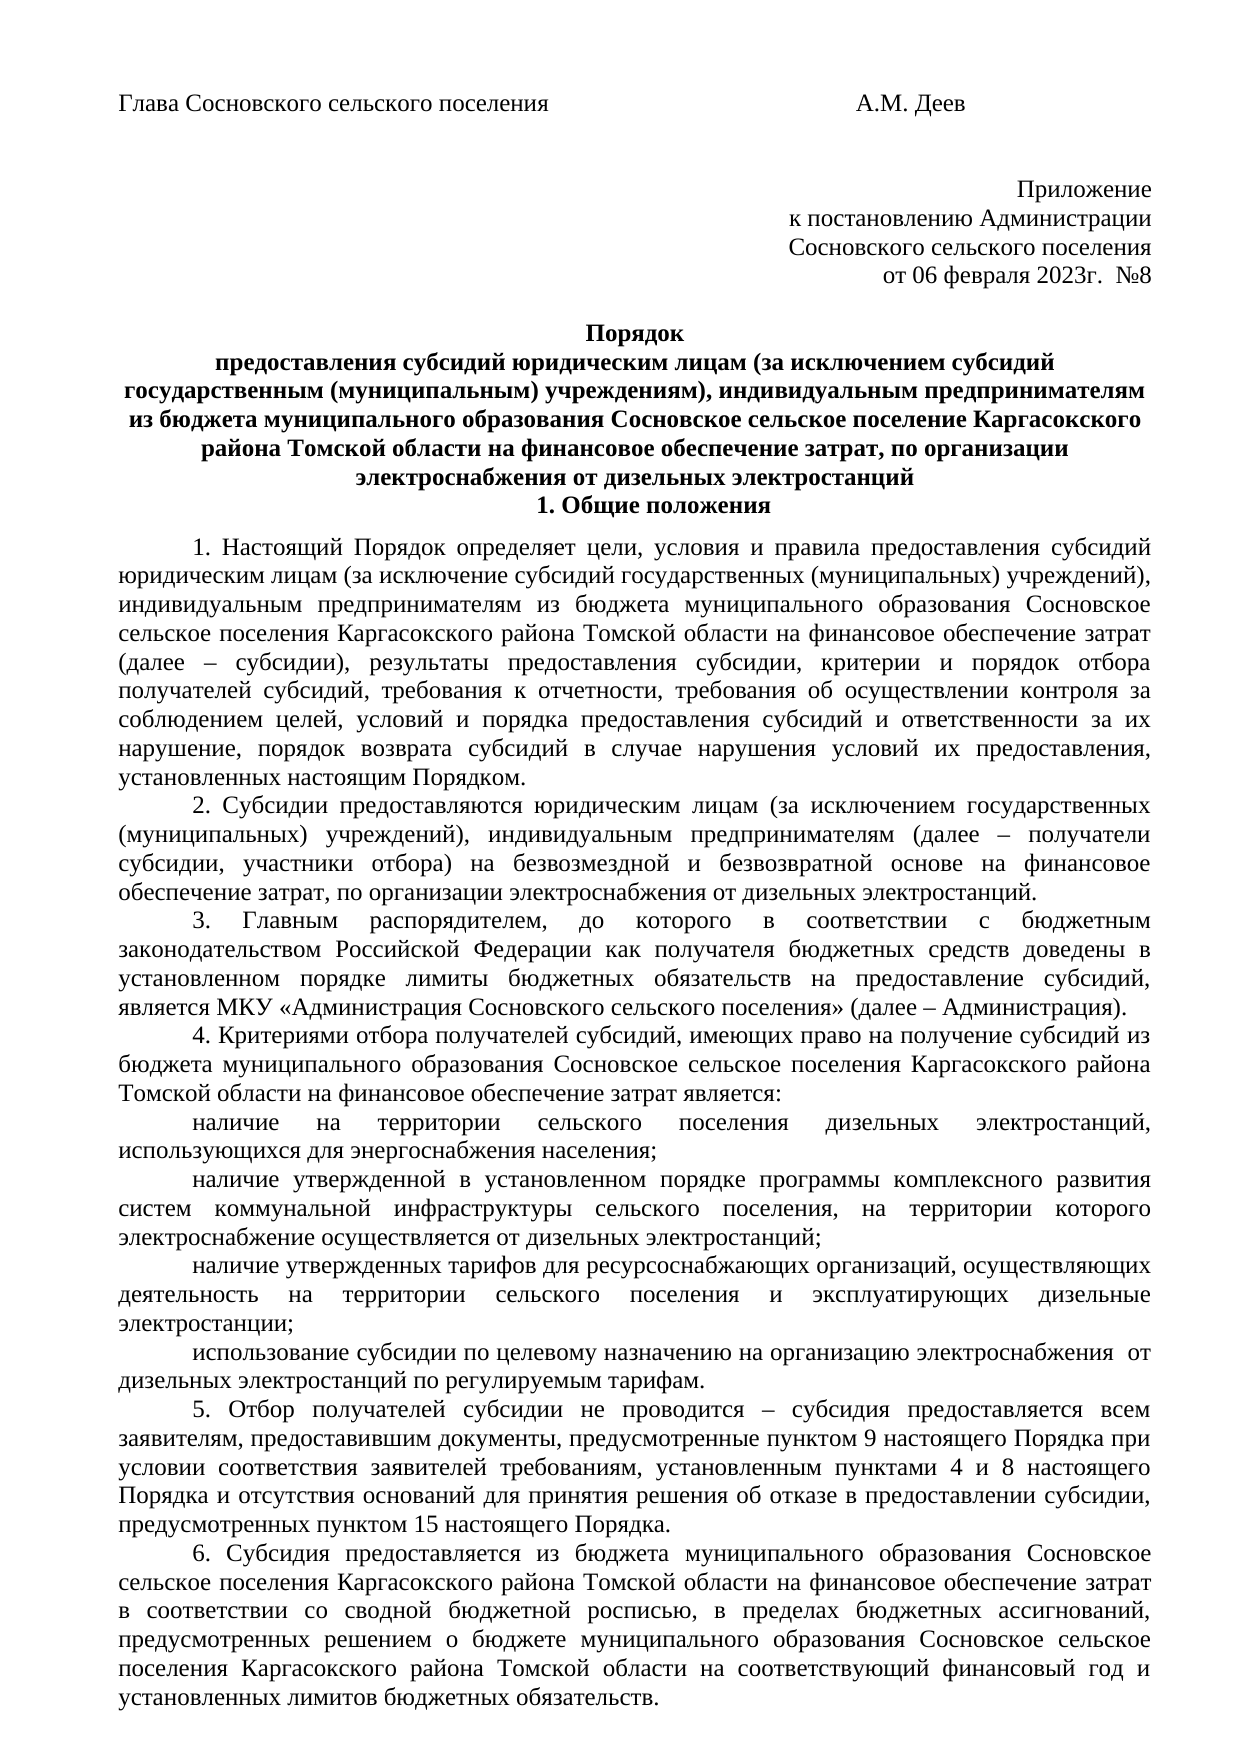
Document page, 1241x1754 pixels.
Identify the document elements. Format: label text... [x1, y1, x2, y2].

text наличие на территории сельского поселения дизельных электростанций, использующихся для энергоснабжения населения; [118, 1107, 1152, 1164]
text наличие утвержденной в установленном порядке программы комплексного развития систем коммунальной инфраструктуры сельского поселения, на территории которого электроснабжение осуществляется от дизельных электростанций; [118, 1164, 1152, 1250]
text к постановлению Администрации [118, 203, 1152, 232]
text от 06 февраля 2023г. №8 [118, 260, 1152, 289]
text 1. Общие положения [156, 490, 1152, 519]
text 6. Субсидия предоставляется из бюджета муниципального образования Сосновское сельское поселения Каргасокского района Томской области на финансовое обеспечение затрат в соответствии со сводной бюджетной росписью, в пределах бюджетных ассигнований, предусмотренных решением о бюджете муниципального образования Сосновское сельское поселения Каргасокского района Томской области на соответствующий финансовый год и установленных лимитов бюджетных обязательств. [118, 1538, 1152, 1710]
text Сосновского сельского поселения [118, 232, 1152, 260]
text использование субсидии по целевому назначению на организацию электроснабжения от дизельных электростанций по регулируемым тарифам. [118, 1337, 1152, 1394]
text 1. Настоящий Порядок определяет цели, условия и правила предоставления субсидий юридическим лицам (за исключение субсидий государственных (муниципальных) учреждений), индивидуальным предпринимателям из бюджета муниципального образования Сосновское сельское поселения Каргасокского района Томской области на финансовое обеспечение затрат (далее – субсидии), результаты предоставления субсидии, критерии и порядок отбора получателей субсидий, требования к отчетности, требования об осуществлении контроля за соблюдением целей, условий и порядка предоставления субсидий и ответственности за их нарушение, порядок возврата субсидий в случае нарушения условий их предоставления, установленных настоящим Порядком. [118, 532, 1152, 790]
text предоставления субсидий юридическим лицам (за исключением субсидий государственным (муниципальным) учреждениям), индивидуальным предпринимателям из бюджета муниципального образования Сосновское сельское поселение Каргасокского района Томской области на финансовое обеспечение затрат, по организации электроснабжения от дизельных электростанций [118, 347, 1152, 490]
text 3. Главным распорядителем, до которого в соответствии с бюджетным законодательством Российской Федерации как получателя бюджетных средств доведены в установленном порядке лимиты бюджетных обязательств на предоставление субсидий, является МКУ «Администрация Сосновского сельского поселения» (далее – Администрация). [118, 905, 1152, 1020]
text 4. Критериями отбора получателей субсидий, имеющих право на получение субсидий из бюджета муниципального образования Сосновское сельское поселения Каргасокского района Томской области на финансовое обеспечение затрат является: [118, 1020, 1152, 1107]
text 5. Отбор получателей субсидии не проводится – субсидия предоставляется всем заявителям, предоставившим документы, предусмотренные пунктом 9 настоящего Порядка при условии соответствия заявителей требованиям, установленным пунктами 4 и 8 настоящего Порядка и отсутствия оснований для принятия решения об отказе в предоставлении субсидии, предусмотренных пунктом 15 настоящего Порядка. [118, 1394, 1152, 1538]
text наличие утвержденных тарифов для ресурсоснабжающих организаций, осуществляющих деятельность на территории сельского поселения и эксплуатирующих дизельные электростанции; [118, 1250, 1152, 1337]
text Порядок [118, 318, 1152, 347]
text Глава Сосновского сельского поселения А.М. Деев [118, 88, 1152, 117]
text Приложение [118, 174, 1152, 203]
text 2. Субсидии предоставляются юридическим лицам (за исключением государственных (муниципальных) учреждений), индивидуальным предпринимателям (далее – получатели субсидии, участники отбора) на безвозмездной и безвозвратной основе на финансовое обеспечение затрат, по организации электроснабжения от дизельных электростанций. [118, 790, 1152, 905]
